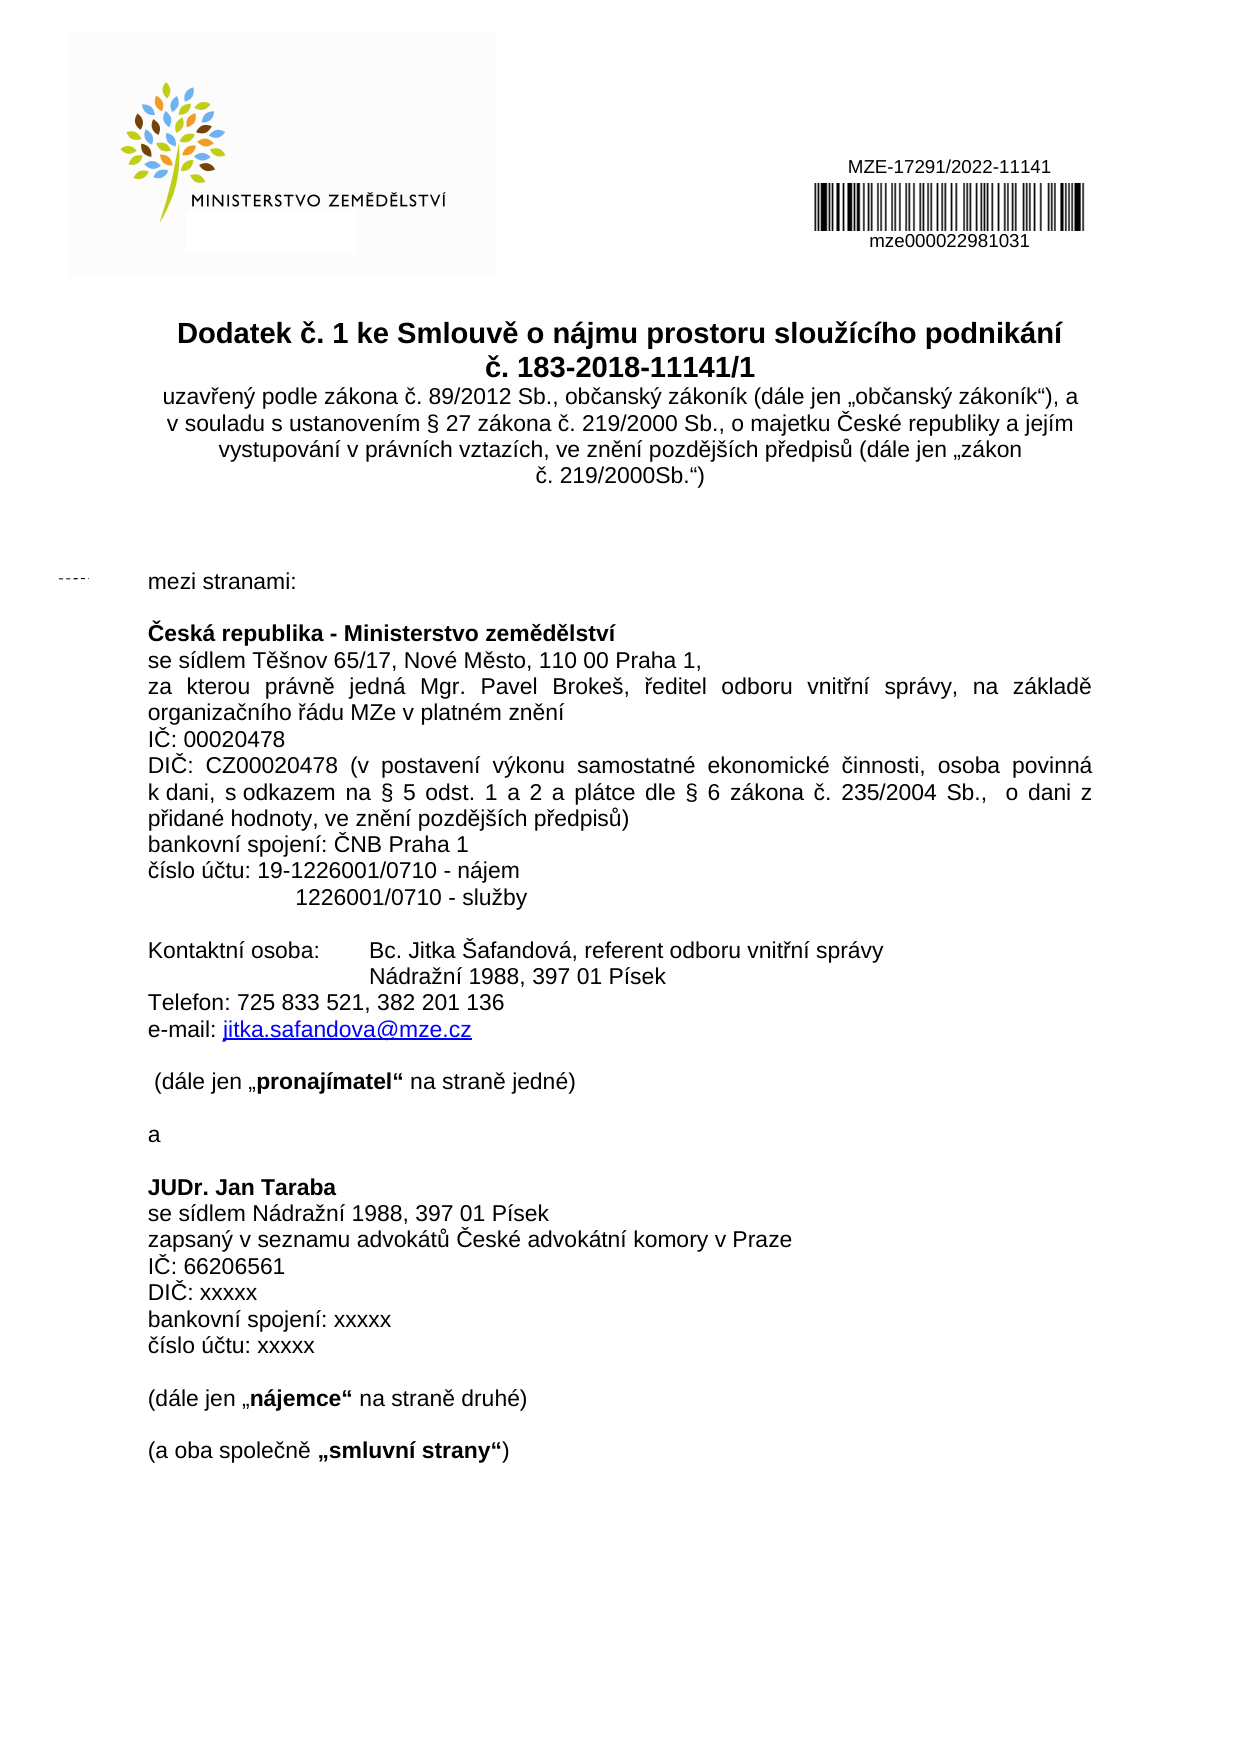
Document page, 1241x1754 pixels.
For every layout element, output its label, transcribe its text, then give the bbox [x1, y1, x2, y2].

text číslo účtu: 19-1226001/0710 - nájem [148, 857, 1092, 884]
text bankovní spojení: xxxxx [148, 1306, 1092, 1332]
text se sídlem Těšnov 65/17, Nové Město, 110 00 Praha 1, [148, 647, 1092, 673]
text (a oba společně „smluvní strany“) [148, 1437, 1092, 1464]
text IČ: 66206561 [148, 1253, 1092, 1279]
text Kontaktní osoba: Bc. Jitka Šafandová, referent odboru vnitřní správy [148, 937, 1092, 963]
text za kterou právně jedná Mgr. Pavel Brokeš, ředitel odboru vnitřní správy, na základě organizačního řádu MZe v platném znění [148, 673, 1092, 726]
text Telefon: 725 833 521, 382 201 136 [148, 989, 1092, 1016]
text zapsaný v seznamu advokátů České advokátní komory v Praze [148, 1226, 1092, 1253]
text číslo účtu: xxxxx [148, 1332, 1092, 1358]
text a [148, 1121, 1092, 1147]
text mezi stranami: [148, 568, 1092, 594]
text JUDr. Jan Taraba [148, 1174, 1092, 1200]
text Nádražní 1988, 397 01 Písek [295, 963, 1092, 989]
text 1226001/0710 - služby [221, 884, 1092, 910]
text DIČ: xxxxx [148, 1279, 1092, 1306]
text (dále jen „nájemce“ na straně druhé) [148, 1384, 1092, 1411]
text (dále jen „pronajímatel“ na straně jedné) [148, 1068, 1092, 1095]
text uzavřený podle zákona č. 89/2012 Sb., občanský zákoník (dále jen „občanský zákoník“), a v souladu s ustanovením § 27 zákona č. 219/2000 Sb., o majetku České republiky a jejím vystupování v právních vztazích, ve znění pozdějších předpisů (dále jen „zákon č. 219/2000Sb.“) [148, 383, 1092, 488]
text IČ: 00020478 [148, 726, 1092, 752]
picture [69, 31, 497, 278]
text Česká republika - Ministerstvo zemědělství [148, 620, 1092, 647]
text DIČ: CZ00020478 (v postavení výkonu samostatné ekonomické činnosti, osoba povinná k dani, s odkazem na § 5 odst. 1 a 2 a plátce dle § 6 zákona č. 235/2004 Sb., o dani z přidané hodnoty, ve znění pozdějších předpisů) [148, 752, 1092, 831]
text e-mail: jitka.safandova@mze.cz [148, 1016, 1092, 1042]
text se sídlem Nádražní 1988, 397 01 Písek [148, 1200, 1092, 1226]
subtitle Dodatek č. 1 ke Smlouvě o nájmu prostoru sloužícího podnikání č. 183-2018-11141/1 [148, 316, 1092, 383]
picture [807, 183, 1092, 231]
text bankovní spojení: ČNB Praha 1 [148, 831, 1092, 857]
